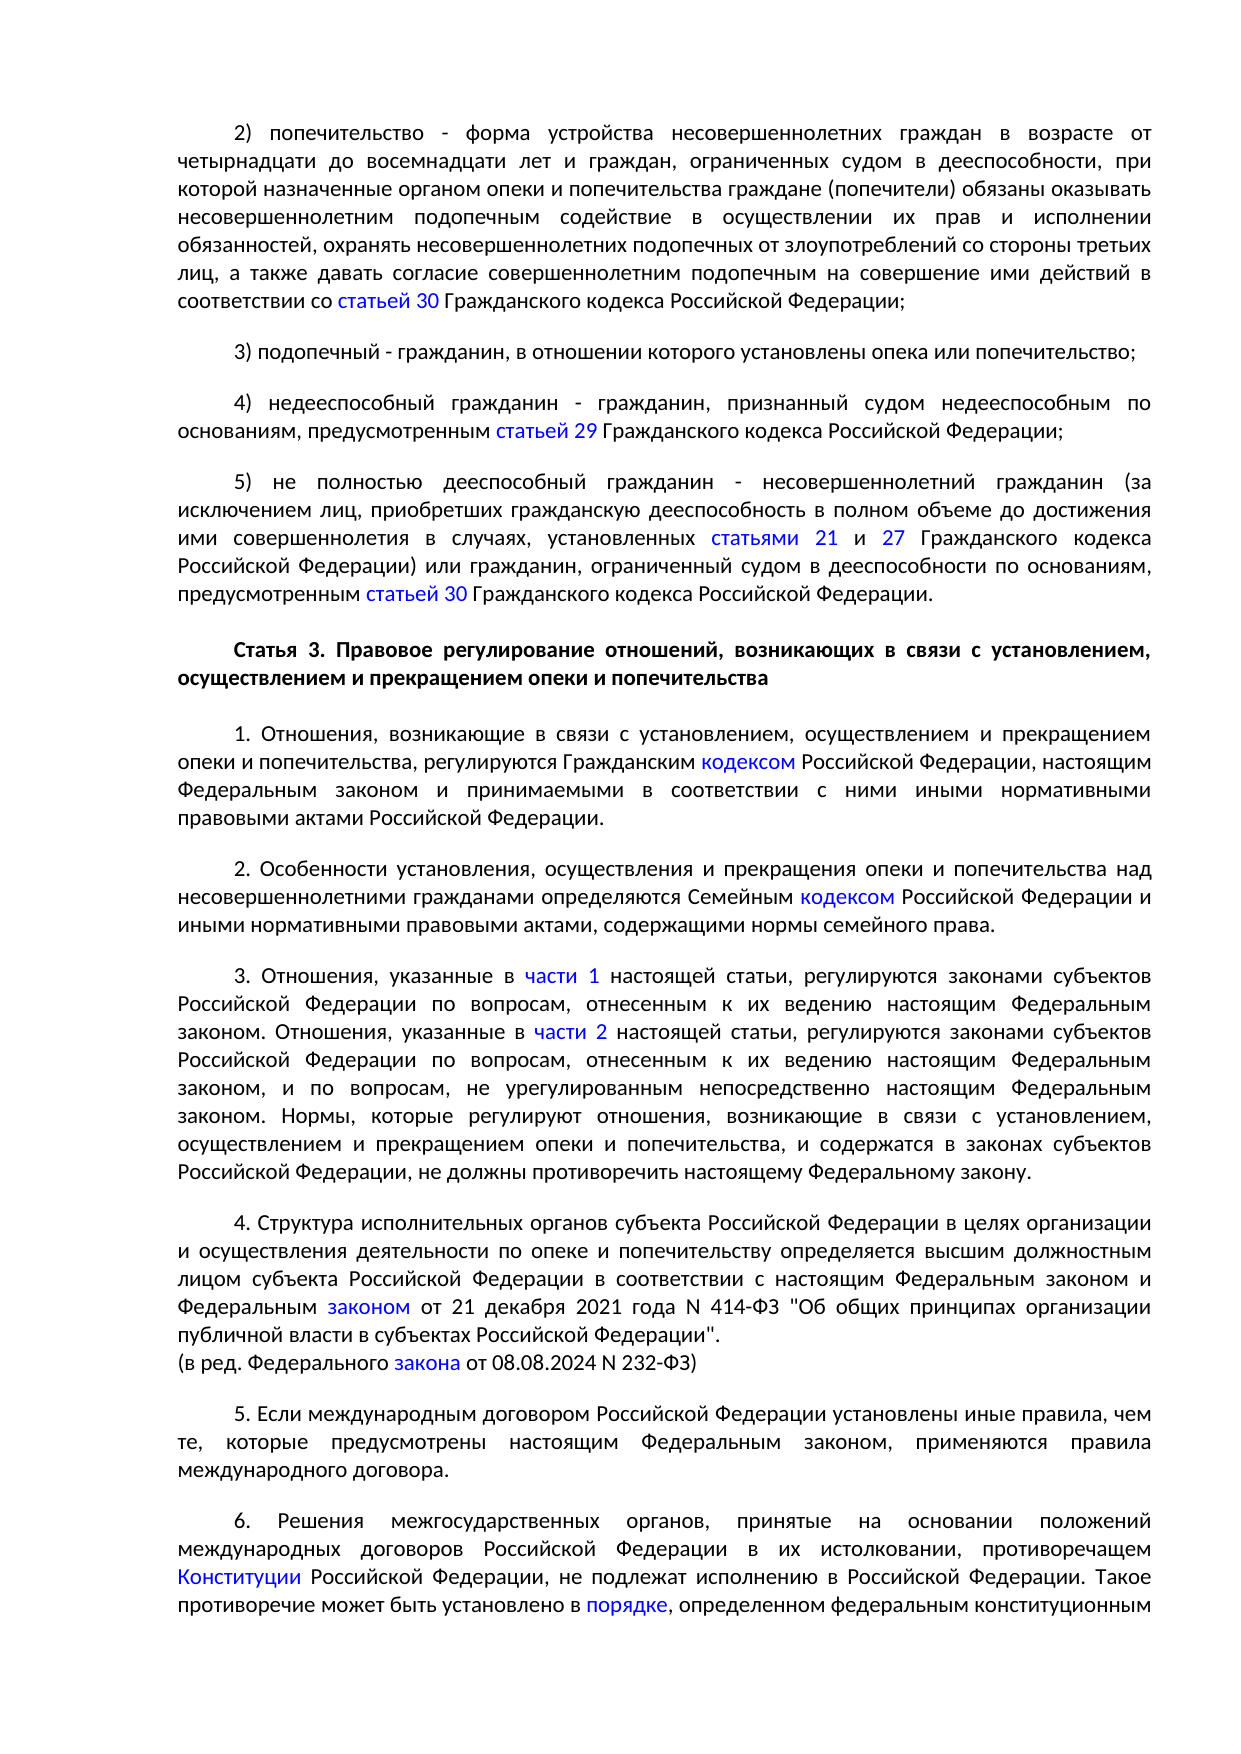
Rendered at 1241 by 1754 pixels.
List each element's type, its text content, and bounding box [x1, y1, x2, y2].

text 3) подопечный - гражданин, в отношении которого установлены опека или попечительство; [177, 337, 1152, 365]
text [177, 1506, 1152, 1618]
text 4) недееспособный гражданин - гражданин, признанный судом недееспособным по основаниям, предусмотренным статьей 29 Гражданского кодекса Российской Федерации; [177, 388, 1152, 444]
text 3. Отношения, указанные в части 1 настоящей статьи, регулируются законами субъектов Российской Федерации по вопросам, отнесенным к их ведению настоящим Федеральным законом. Отношения, указанные в части 2 настоящей статьи, регулируются законами субъектов Российской Федерации по вопросам, отнесенным к их ведению настоящим Федеральным законом, и по вопросам, не урегулированным непосредственно настоящим Федеральным законом. Нормы, которые регулируют отношения, возникающие в связи с установлением, осуществлением и прекращением опеки и попечительства, и содержатся в законах субъектов Российской Федерации, не должны противоречить настоящему Федеральному закону. [177, 961, 1152, 1185]
text (в ред. Федерального закона от 08.08.2024 N 232-ФЗ) [177, 1348, 1152, 1376]
text 2) попечительство - форма устройства несовершеннолетних граждан в возрасте от четырнадцати до восемнадцати лет и граждан, ограниченных судом в дееспособности, при которой назначенные органом опеки и попечительства граждане (попечители) обязаны оказывать несовершеннолетним подопечным содействие в осуществлении их прав и исполнении обязанностей, охранять несовершеннолетних подопечных от злоупотреблений со стороны третьих лиц, а также давать согласие совершеннолетним подопечным на совершение ими действий в соответствии со статьей 30 Гражданского кодекса Российской Федерации; [177, 118, 1152, 314]
text 2. Особенности установления, осуществления и прекращения опеки и попечительства над несовершеннолетними гражданами определяются Семейным кодексом Российской Федерации и иными нормативными правовыми актами, содержащими нормы семейного права. [177, 854, 1152, 938]
text 4. Структура исполнительных органов субъекта Российской Федерации в целях организации и осуществления деятельности по опеке и попечительству определяется высшим должностным лицом субъекта Российской Федерации в соответствии с настоящим Федеральным законом и Федеральным законом от 21 декабря 2021 года N 414-ФЗ "Об общих принципах организации публичной власти в субъектах Российской Федерации". [177, 1208, 1152, 1348]
text 5. Если международным договором Российской Федерации установлены иные правила, чем те, которые предусмотрены настоящим Федеральным законом, применяются правила международного договора. [177, 1399, 1152, 1483]
text 5) не полностью дееспособный гражданин - несовершеннолетний гражданин (за исключением лиц, приобретших гражданскую дееспособность в полном объеме до достижения ими совершеннолетия в случаях, установленных статьями 21 и 27 Гражданского кодекса Российской Федерации) или гражданин, ограниченный судом в дееспособности по основаниям, предусмотренным статьей 30 Гражданского кодекса Российской Федерации. [177, 467, 1152, 607]
text 1. Отношения, возникающие в связи с установлением, осуществлением и прекращением опеки и попечительства, регулируются Гражданским кодексом Российской Федерации, настоящим Федеральным законом и принимаемыми в соответствии с ними иными нормативными правовыми актами Российской Федерации. [177, 719, 1152, 831]
title Статья 3. Правовое регулирование отношений, возникающих в связи с установлением, осуществлением и прекращением опеки и попечительства [177, 635, 1152, 691]
